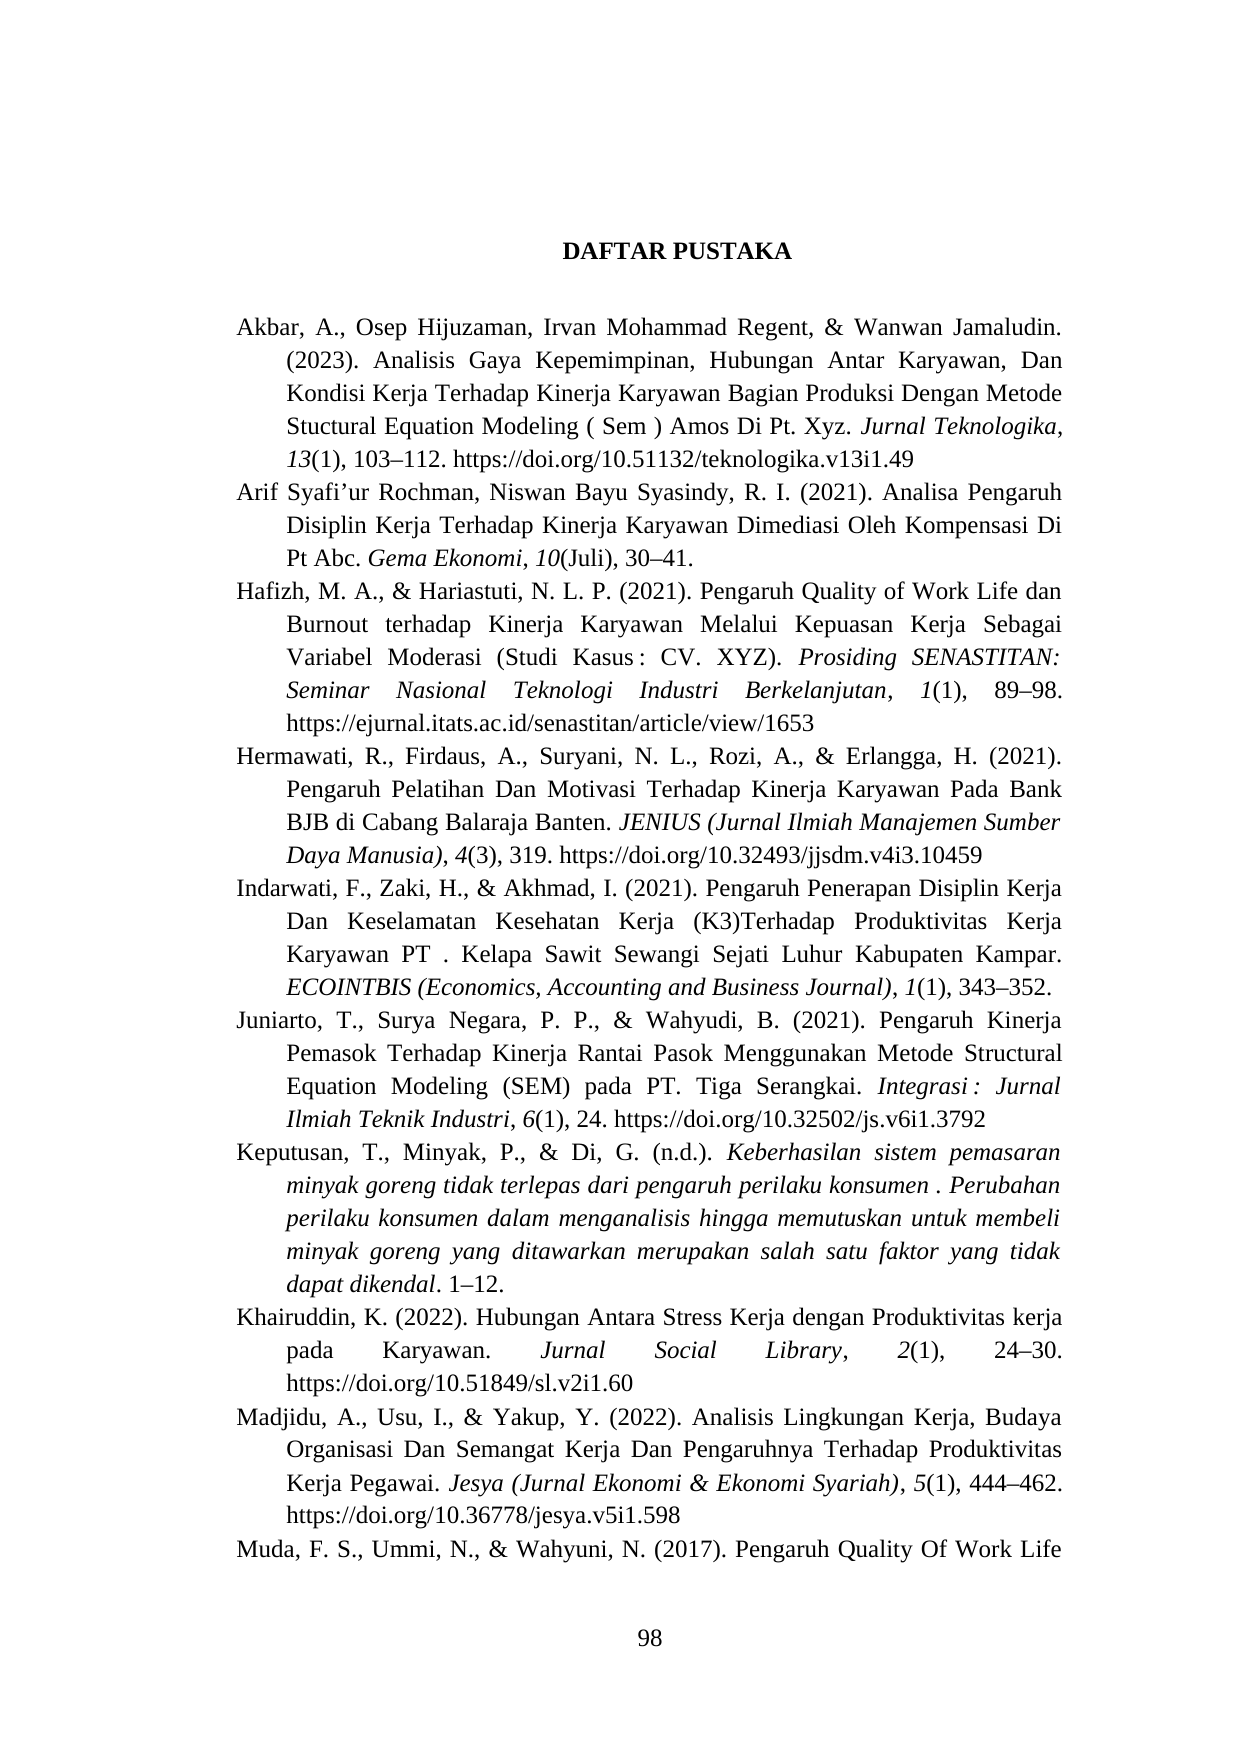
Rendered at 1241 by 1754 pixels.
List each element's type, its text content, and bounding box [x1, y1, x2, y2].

text Hafizh, M. A., & Hariastuti, N. L. P. (2021). Pengaruh Quality of Work Life dan Burnout terhadap Kinerja Karyawan Melalui Kepuasan Kerja Sebagai Variabel Moderasi (Studi Kasus : CV. XYZ). Prosiding SENASTITAN: Seminar Nasional Teknologi Industri Berkelanjutan, 1(1), 89–98. https://ejurnal.itats.ac.id/senastitan/article/view/1653 [236, 576, 1063, 737]
subtitle DAFTAR PUSTAKA [291, 236, 1063, 265]
text Juniarto, T., Surya Negara, P. P., & Wahyudi, B. (2021). Pengaruh Kinerja Pemasok Terhadap Kinerja Rantai Pasok Menggunakan Metode Structural Equation Modeling (SEM) pada PT. Tiga Serangkai. Integrasi : Jurnal Ilmiah Teknik Industri, 6(1), 24. https://doi.org/10.32502/js.v6i1.3792 [236, 1005, 1063, 1133]
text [236, 1534, 1063, 1562]
text Hermawati, R., Firdaus, A., Suryani, N. L., Rozi, A., & Erlangga, H. (2021). Pengaruh Pelatihan Dan Motivasi Terhadap Kinerja Karyawan Pada Bank BJB di Cabang Balaraja Banten. JENIUS (Jurnal Ilmiah Manajemen Sumber Daya Manusia), 4(3), 319. https://doi.org/10.32493/jjsdm.v4i3.10459 [236, 741, 1063, 869]
text Khairuddin, K. (2022). Hubungan Antara Stress Kerja dengan Produktivitas kerja pada Karyawan. Jurnal Social Library, 2(1), 24–30. https://doi.org/10.51849/sl.v2i1.60 [236, 1302, 1063, 1397]
text Indarwati, F., Zaki, H., & Akhmad, I. (2021). Pengaruh Penerapan Disiplin Kerja Dan Keselamatan Kesehatan Kerja (K3)Terhadap Produktivitas Kerja Karyawan PT . Kelapa Sawit Sewangi Sejati Luhur Kabupaten Kampar. ECOINTBIS (Economics, Accounting and Business Journal), 1(1), 343–352. [236, 873, 1063, 1001]
text Arif Syafi’ur Rochman, Niswan Bayu Syasindy, R. I. (2021). Analisa Pengaruh Disiplin Kerja Terhadap Kinerja Karyawan Dimediasi Oleh Kompensasi Di Pt Abc. Gema Ekonomi, 10(Juli), 30–41. [236, 477, 1063, 572]
text Akbar, A., Osep Hijuzaman, Irvan Mohammad Regent, & Wanwan Jamaludin. (2023). Analisis Gaya Kepemimpinan, Hubungan Antar Karyawan, Dan Kondisi Kerja Terhadap Kinerja Karyawan Bagian Produksi Dengan Metode Stuctural Equation Modeling ( Sem ) Amos Di Pt. Xyz. Jurnal Teknologika, 13(1), 103–112. https://doi.org/10.51132/teknologika.v13i1.49 [236, 312, 1063, 473]
text Madjidu, A., Usu, I., & Yakup, Y. (2022). Analisis Lingkungan Kerja, Budaya Organisasi Dan Semangat Kerja Dan Pengaruhnya Terhadap Produktivitas Kerja Pegawai. Jesya (Jurnal Ekonomi & Ekonomi Syariah), 5(1), 444–462. https://doi.org/10.36778/jesya.v5i1.598 [236, 1402, 1063, 1529]
text Keputusan, T., Minyak, P., & Di, G. (n.d.). Keberhasilan sistem pemasaran minyak goreng tidak terlepas dari pengaruh perilaku konsumen . Perubahan perilaku konsumen dalam menganalisis hingga memutuskan untuk membeli minyak goreng yang ditawarkan merupakan salah satu faktor yang tidak dapat dikendal. 1–12. [236, 1137, 1063, 1298]
